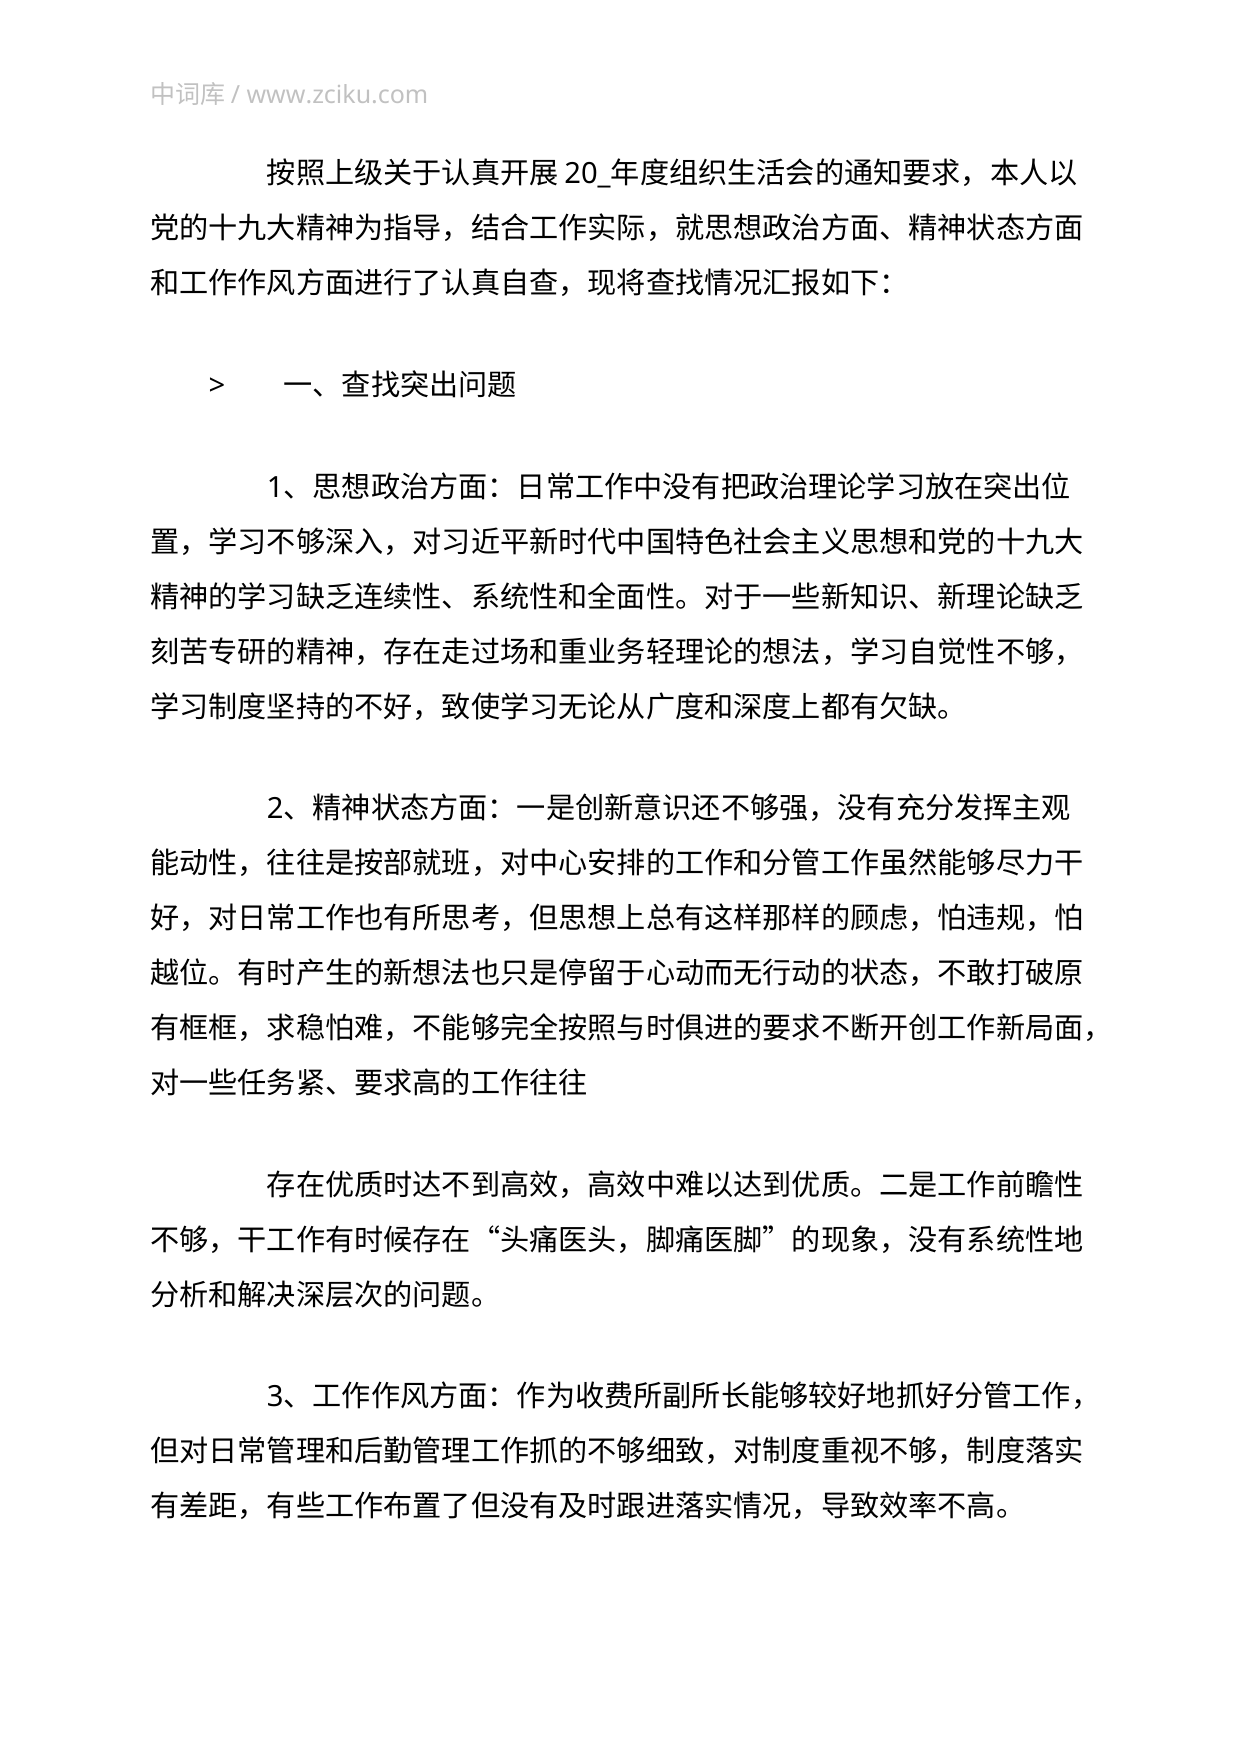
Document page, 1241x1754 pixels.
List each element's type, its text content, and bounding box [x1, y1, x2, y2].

text 存在优质时达不到高效，高效中难以达到优质。二是工作前瞻性不够，干工作有时候存在“头痛医头，脚痛医脚”的现象，没有系统性地分析和解决深层次的问题。 [150, 1161, 1090, 1313]
text 按照上级关于认真开展20_年度组织生活会的通知要求，本人以党的十九大精神为指导，结合工作实际，就思想政治方面、精神状态方面和工作作风方面进行了认真自查，现将查找情况汇报如下： [150, 150, 1090, 302]
text > 一、查找突出问题 [150, 362, 1090, 404]
text 2、精神状态方面：一是创新意识还不够强，没有充分发挥主观能动性，往往是按部就班，对中心安排的工作和分管工作虽然能够尽力干好，对日常工作也有所思考，但思想上总有这样那样的顾虑，怕违规，怕越位。有时产生的新想法也只是停留于心动而无行动的状态，不敢打破原有框框，求稳怕难，不能够完全按照与时俱进的要求不断开创工作新局面，对一些任务紧、要求高的工作往往 [150, 785, 1090, 1102]
text 1、思想政治方面：日常工作中没有把政治理论学习放在突出位置，学习不够深入，对习近平新时代中国特色社会主义思想和党的十九大精神的学习缺乏连续性、系统性和全面性。对于一些新知识、新理论缺乏刻苦专研的精神，存在走过场和重业务轻理论的想法，学习自觉性不够，学习制度坚持的不好，致使学习无论从广度和深度上都有欠缺。 [150, 464, 1090, 726]
text 3、工作作风方面：作为收费所副所长能够较好地抓好分管工作，但对日常管理和后勤管理工作抓的不够细致，对制度重视不够，制度落实有差距，有些工作布置了但没有及时跟进落实情况，导致效率不高。 [150, 1373, 1090, 1525]
